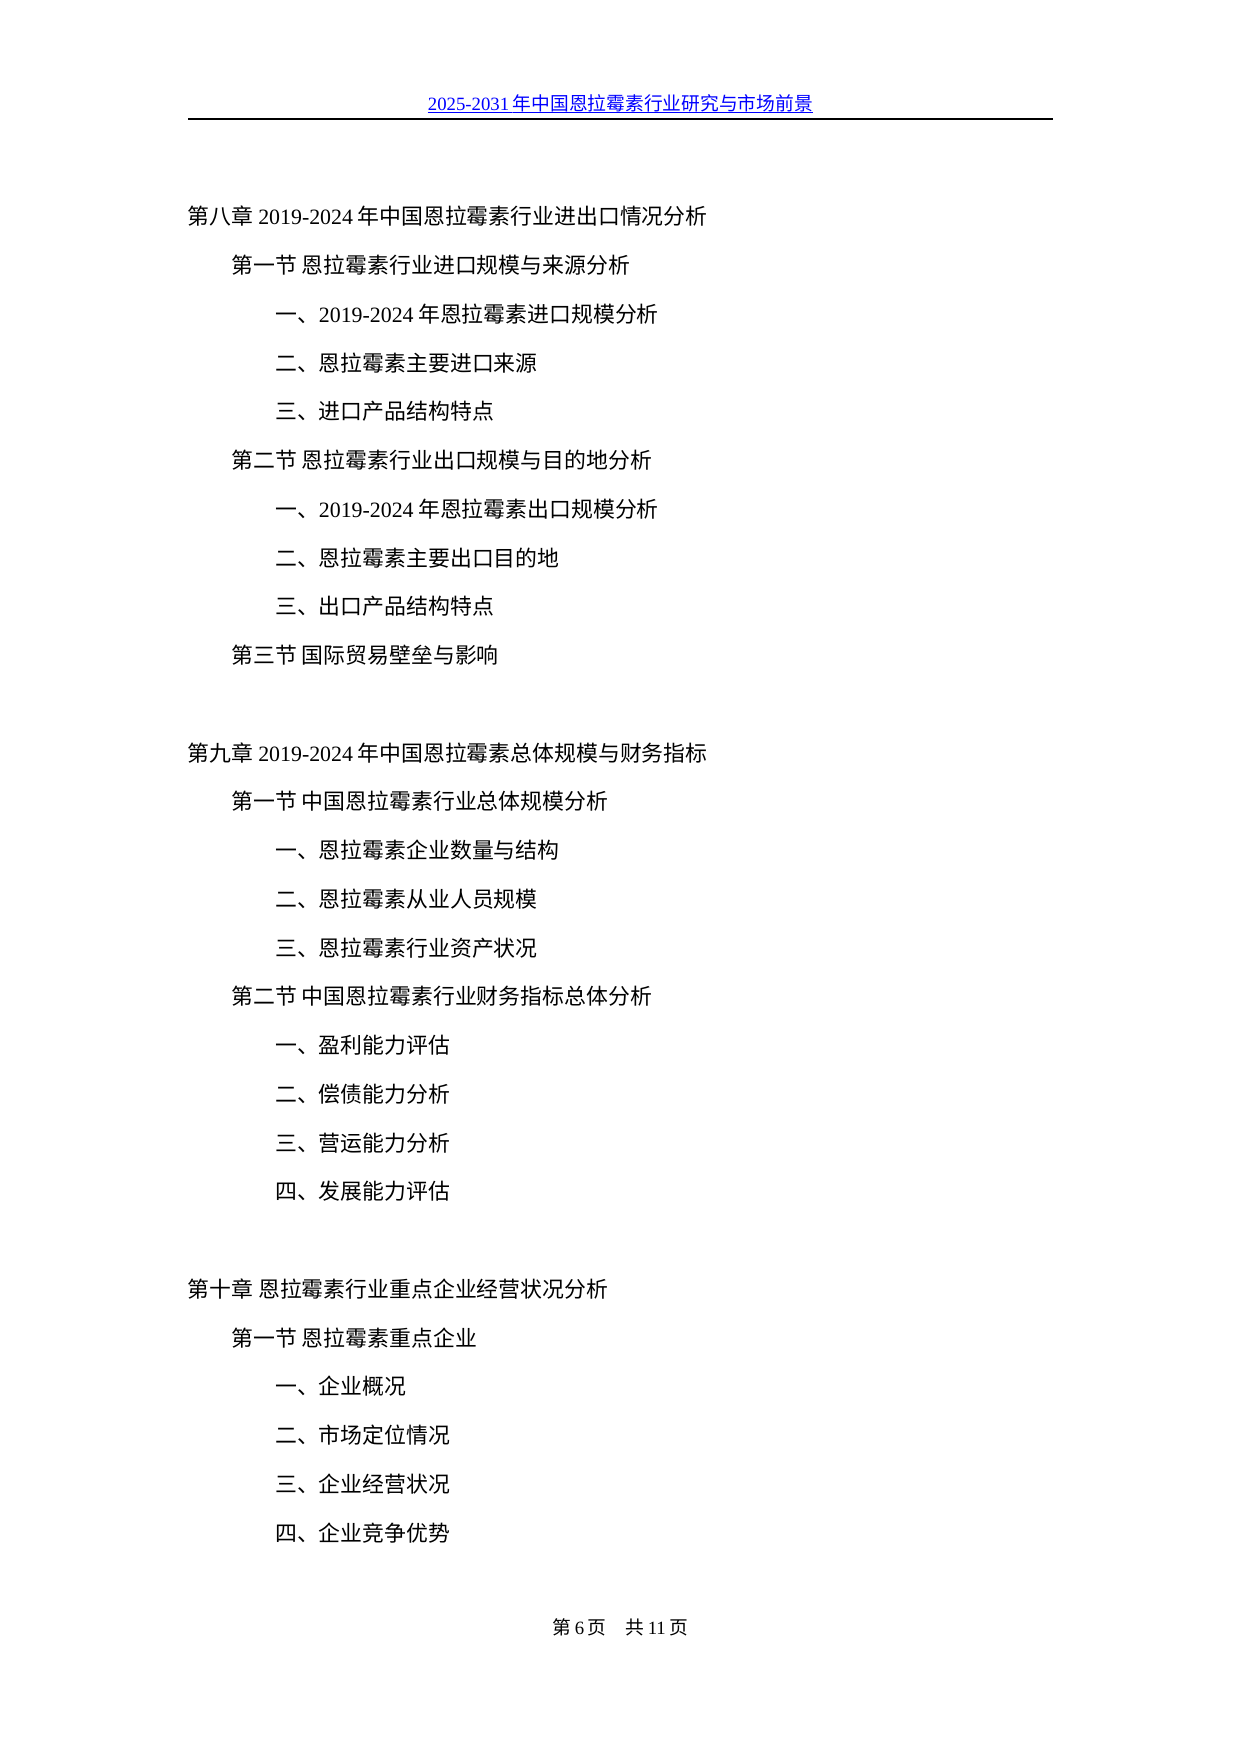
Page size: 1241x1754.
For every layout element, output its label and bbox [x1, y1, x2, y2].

text [187, 150, 1053, 1548]
